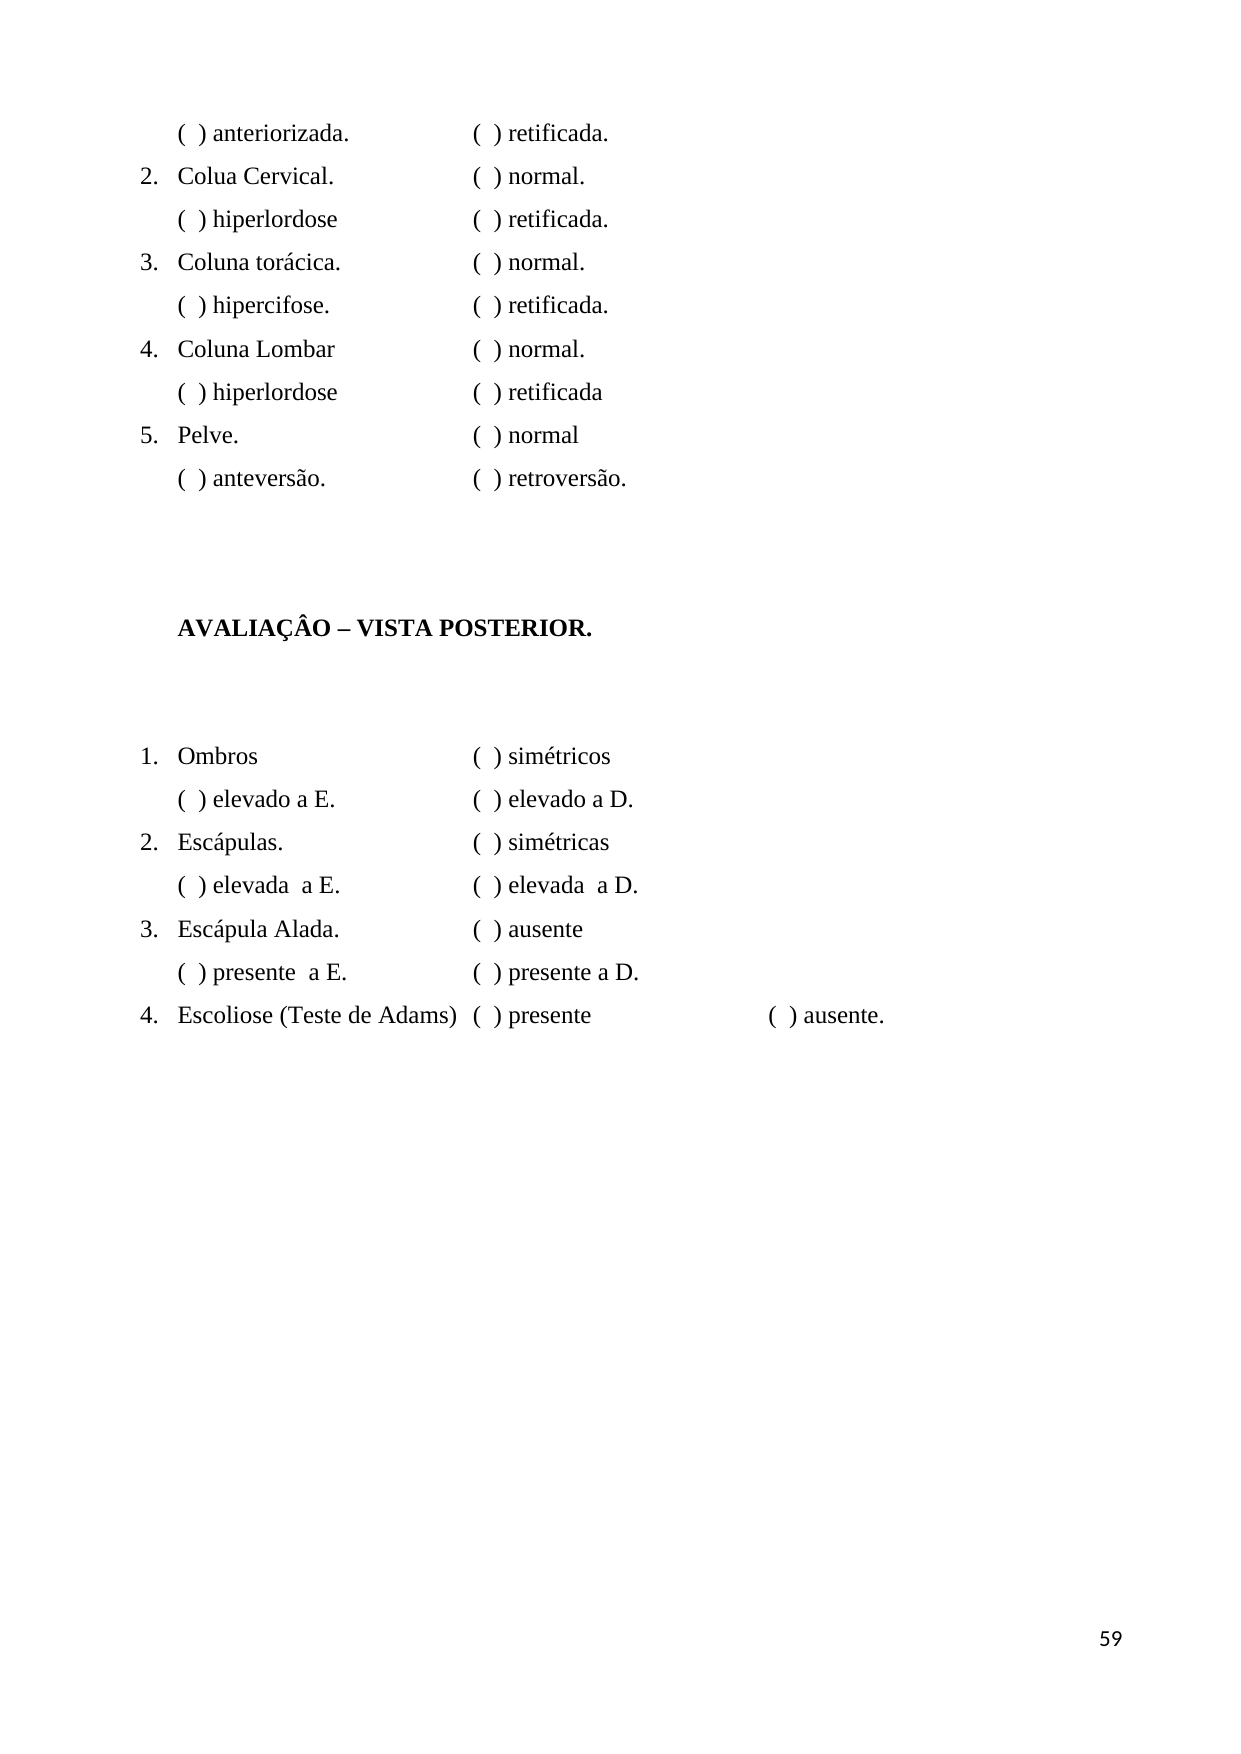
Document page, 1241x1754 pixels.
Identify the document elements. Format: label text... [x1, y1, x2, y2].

list ( ) hiperlordose ( ) retificada. [177, 204, 1122, 233]
list Colua Cervical. ( ) normal. [140, 161, 1122, 190]
list Escápula Alada. ( ) ausente [140, 914, 1122, 942]
list Coluna Lombar ( ) normal. [140, 334, 1122, 362]
list Ombros ( ) simétricos [140, 741, 1122, 770]
list Escápulas. ( ) simétricas [140, 827, 1122, 856]
list ( ) elevado a E. ( ) elevado a D. [177, 784, 1122, 813]
list Escoliose (Teste de Adams) ( ) presente ( ) ausente. [140, 1000, 1122, 1029]
list ( ) anteversão. ( ) retroversão. [177, 463, 1122, 492]
list ( ) presente a E. ( ) presente a D. [177, 957, 1122, 986]
list Pelve. ( ) normal [140, 420, 1122, 449]
list ( ) hiperlordose ( ) retificada [177, 377, 1122, 406]
list Coluna torácica. ( ) normal. [140, 247, 1122, 276]
list ( ) hipercifose. ( ) retificada. [177, 291, 1122, 319]
text AVALIAÇÂO – VISTA POSTERIOR. [177, 613, 1122, 642]
list ( ) anteriorizada. ( ) retificada. [177, 118, 1122, 147]
list ( ) elevada a E. ( ) elevada a D. [177, 871, 1122, 899]
